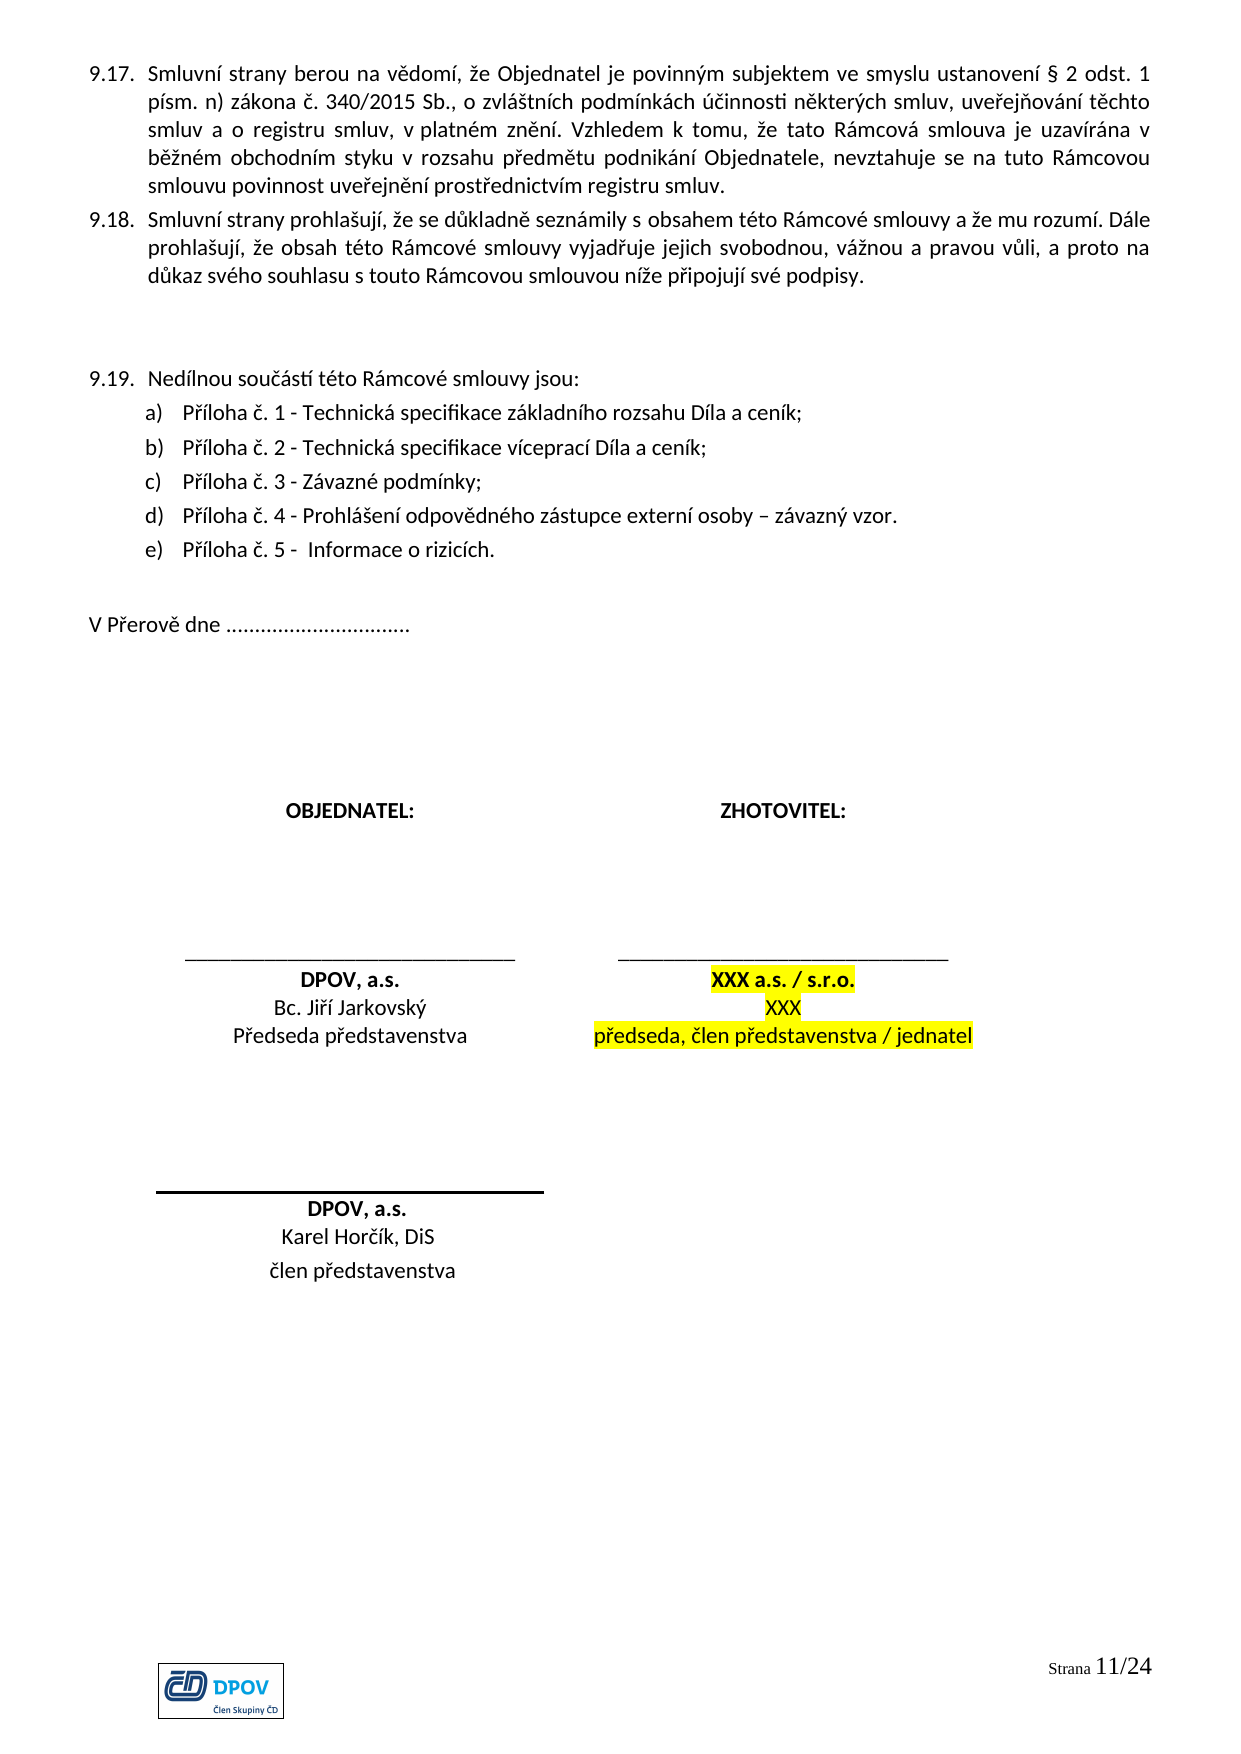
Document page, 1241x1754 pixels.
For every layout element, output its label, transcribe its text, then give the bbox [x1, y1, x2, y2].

list Nedílnou součástí této Rámcové smlouvy jsou: [89, 364, 1152, 392]
list Příloha č. 4 - Prohlášení odpovědného zástupce externí osoby – závazný vzor. [145, 501, 1152, 529]
list Příloha č. 5 - Informace o rizicích. [145, 536, 1152, 564]
table_header ZHOTOVITEL: _____________________________ XXX a.s. / s.r.o. XXX předseda, člen představenstva / jednatel [555, 797, 1011, 1347]
list Smluvní strany berou na vědomí, že Objednatel je povinným subjektem ve smyslu ustanovení § 2 odst. 1 písm. n) zákona č. 340/2015 Sb., o zvláštních podmínkách účinnosti některých smluv, uveřejňování těchto smluv a o registru smluv, v platném znění. Vzhledem k tomu, že tato Rámcová smlouva je uzavírána v běžném obchodním styku v rozsahu předmětu podnikání Objednatele, nevztahuje se na tuto Rámcovou smlouvu povinnost uveřejnění prostřednictvím registru smluv. [89, 59, 1152, 199]
list Smluvní strany prohlašují, že se důkladně seznámily s obsahem této Rámcové smlouvy a že mu rozumí. Dále prohlašují, že obsah této Rámcové smlouvy vyjadřuje jejich svobodnou, vážnou a pravou vůli, a proto na důkaz svého souhlasu s touto Rámcovou smlouvou níže připojují své podpisy. [89, 205, 1152, 289]
list Příloha č. 1 - Technická specifikace základního rozsahu Díla a ceník; [145, 398, 1152, 427]
list Příloha č. 2 - Technická specifikace víceprací Díla a ceník; [145, 433, 1152, 461]
picture [159, 1664, 283, 1718]
table_header OBJEDNATEL: _____________________________ DPOV, a.s. Bc. Jiří Jarkovský Předseda představenstva DPOV, a.s. Karel Horčík, DiS člen představenstva [145, 797, 555, 1347]
list Příloha č. 3 - Závazné podmínky; [145, 467, 1152, 495]
list V Přerově dne ................................ [89, 610, 1152, 638]
